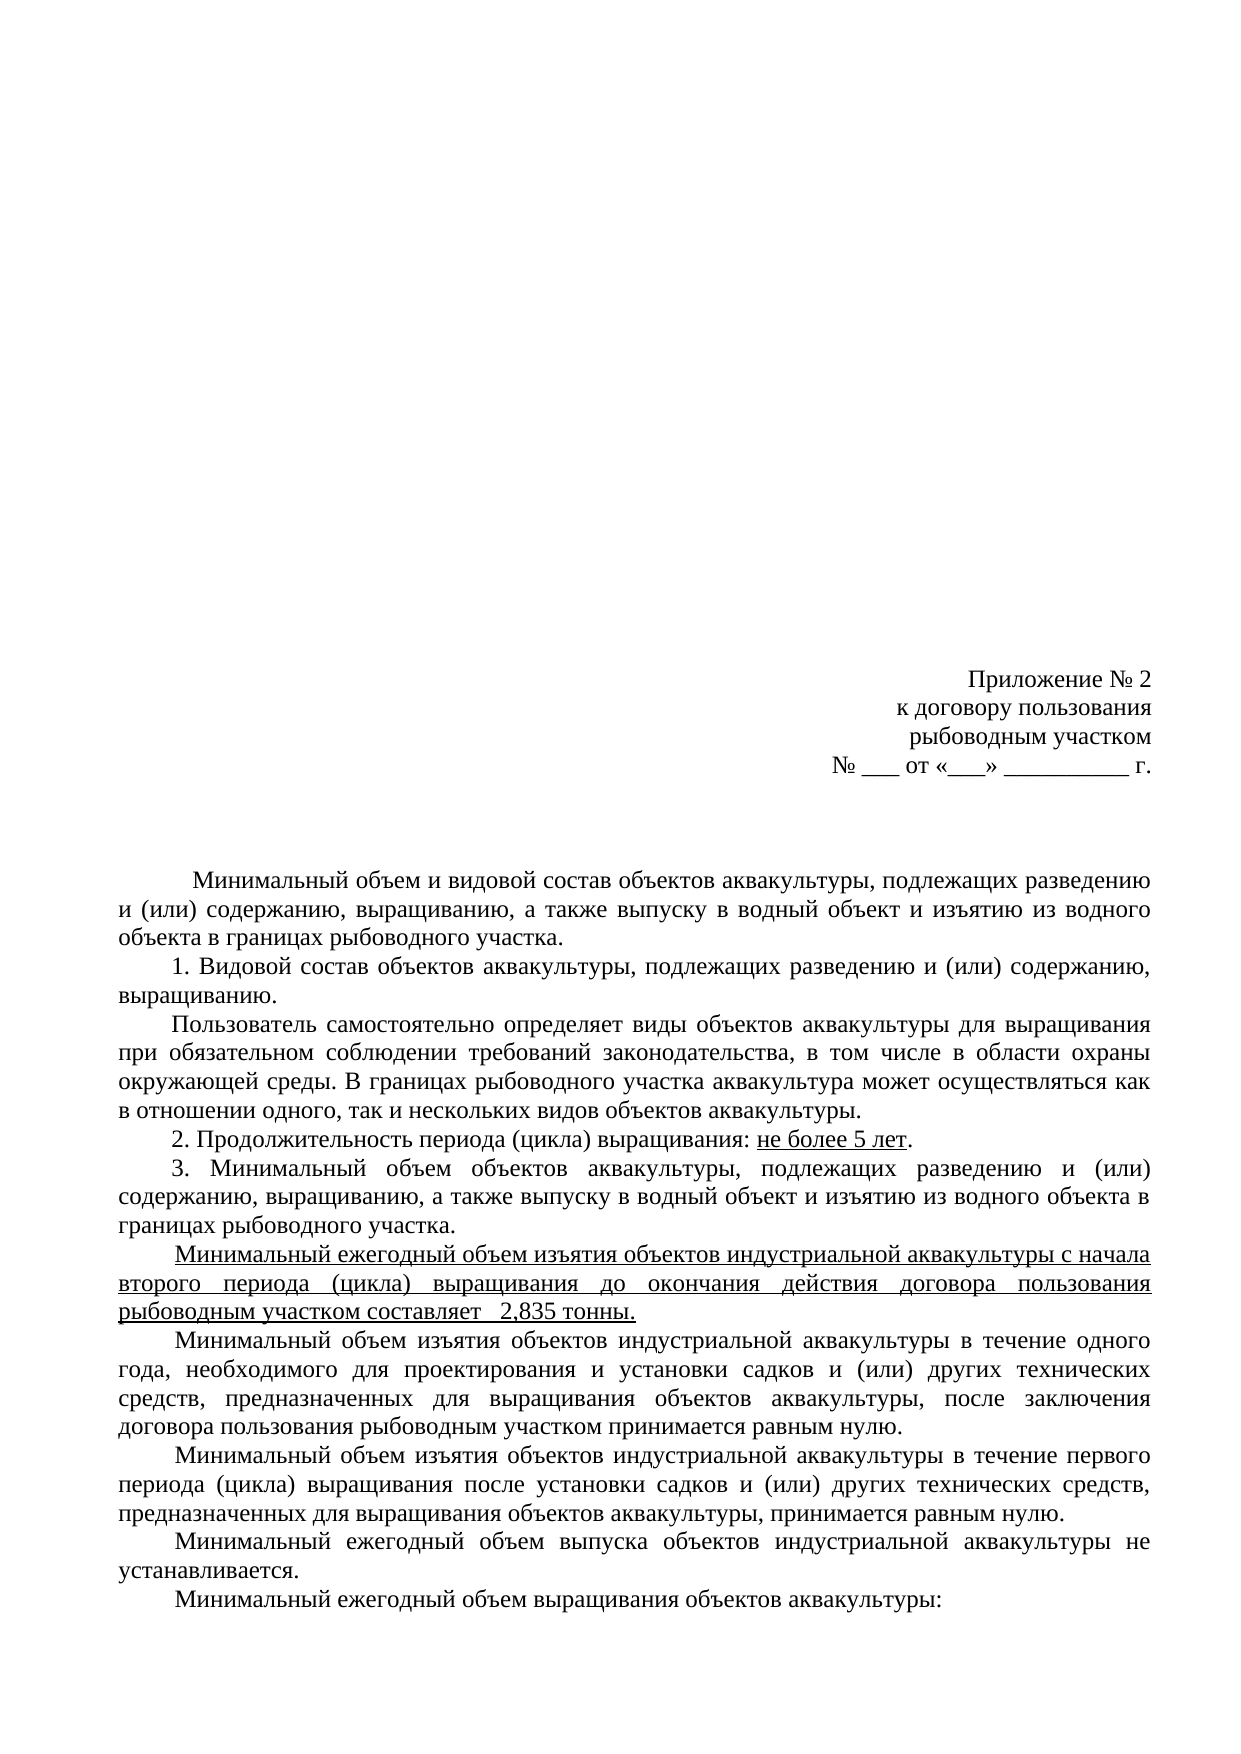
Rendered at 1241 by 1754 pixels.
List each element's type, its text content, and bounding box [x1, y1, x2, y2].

text Минимальный ежегодный объем выращивания объектов аквакультуры: [118, 1584, 1152, 1613]
text 2. Продолжительность периода (цикла) выращивания: не более 5 лет. [118, 1124, 1152, 1153]
text Минимальный объем изъятия объектов индустриальной аквакультуры в течение первого периода (цикла) выращивания после установки садков и (или) других технических средств, предназначенных для выращивания объектов аквакультуры, принимается равным нулю. [118, 1440, 1152, 1526]
text Минимальный ежегодный объем выпуска объектов индустриальной аквакультуры не устанавливается. [118, 1526, 1152, 1584]
text № ___ от «___» __________ г. [118, 750, 1152, 779]
text Минимальный ежегодный объем изъятия объектов индустриальной аквакультуры с начала второго периода (цикла) выращивания до окончания действия договора пользования рыбоводным участком составляет 2,835 тонны. [118, 1294, 1152, 1325]
text 1. Видовой состав объектов аквакультуры, подлежащих разведению и (или) содержанию, выращиванию. [118, 951, 1152, 1009]
text 3. Минимальный объем объектов аквакультуры, подлежащих разведению и (или) содержанию, выращиванию, а также выпуску в водный объект и изъятию из водного объекта в границах рыбоводного участка. [118, 1153, 1152, 1239]
text Приложение № 2 [118, 664, 1152, 692]
text рыбоводным участком [118, 721, 1152, 750]
text Минимальный объем изъятия объектов индустриальной аквакультуры в течение одного года, необходимого для проектирования и установки садков и (или) других технических средств, предназначенных для выращивания объектов аквакультуры, после заключения договора пользования рыбоводным участком принимается равным нулю. [118, 1325, 1152, 1440]
text Минимальный объем и видовой состав объектов аквакультуры, подлежащих разведению и (или) содержанию, выращиванию, а также выпуску в водный объект и изъятию из водного объекта в границах рыбоводного участка. [118, 865, 1152, 951]
text Пользователь самостоятельно определяет виды объектов аквакультуры для выращивания при обязательном соблюдении требований законодательства, в том числе в области охраны окружающей среды. В границах рыбоводного участка аквакультура может осуществляться как в отношении одного, так и нескольких видов объектов аквакультуры. [118, 1009, 1152, 1124]
text Минимальный ежегодный объем изъятия объектов индустриальной аквакультуры с начала второго периода (цикла) выращивания до окончания действия договора пользования рыбоводным участком составляет 2,835 тонны. [118, 1239, 1152, 1293]
text к договору пользования [118, 692, 1152, 721]
